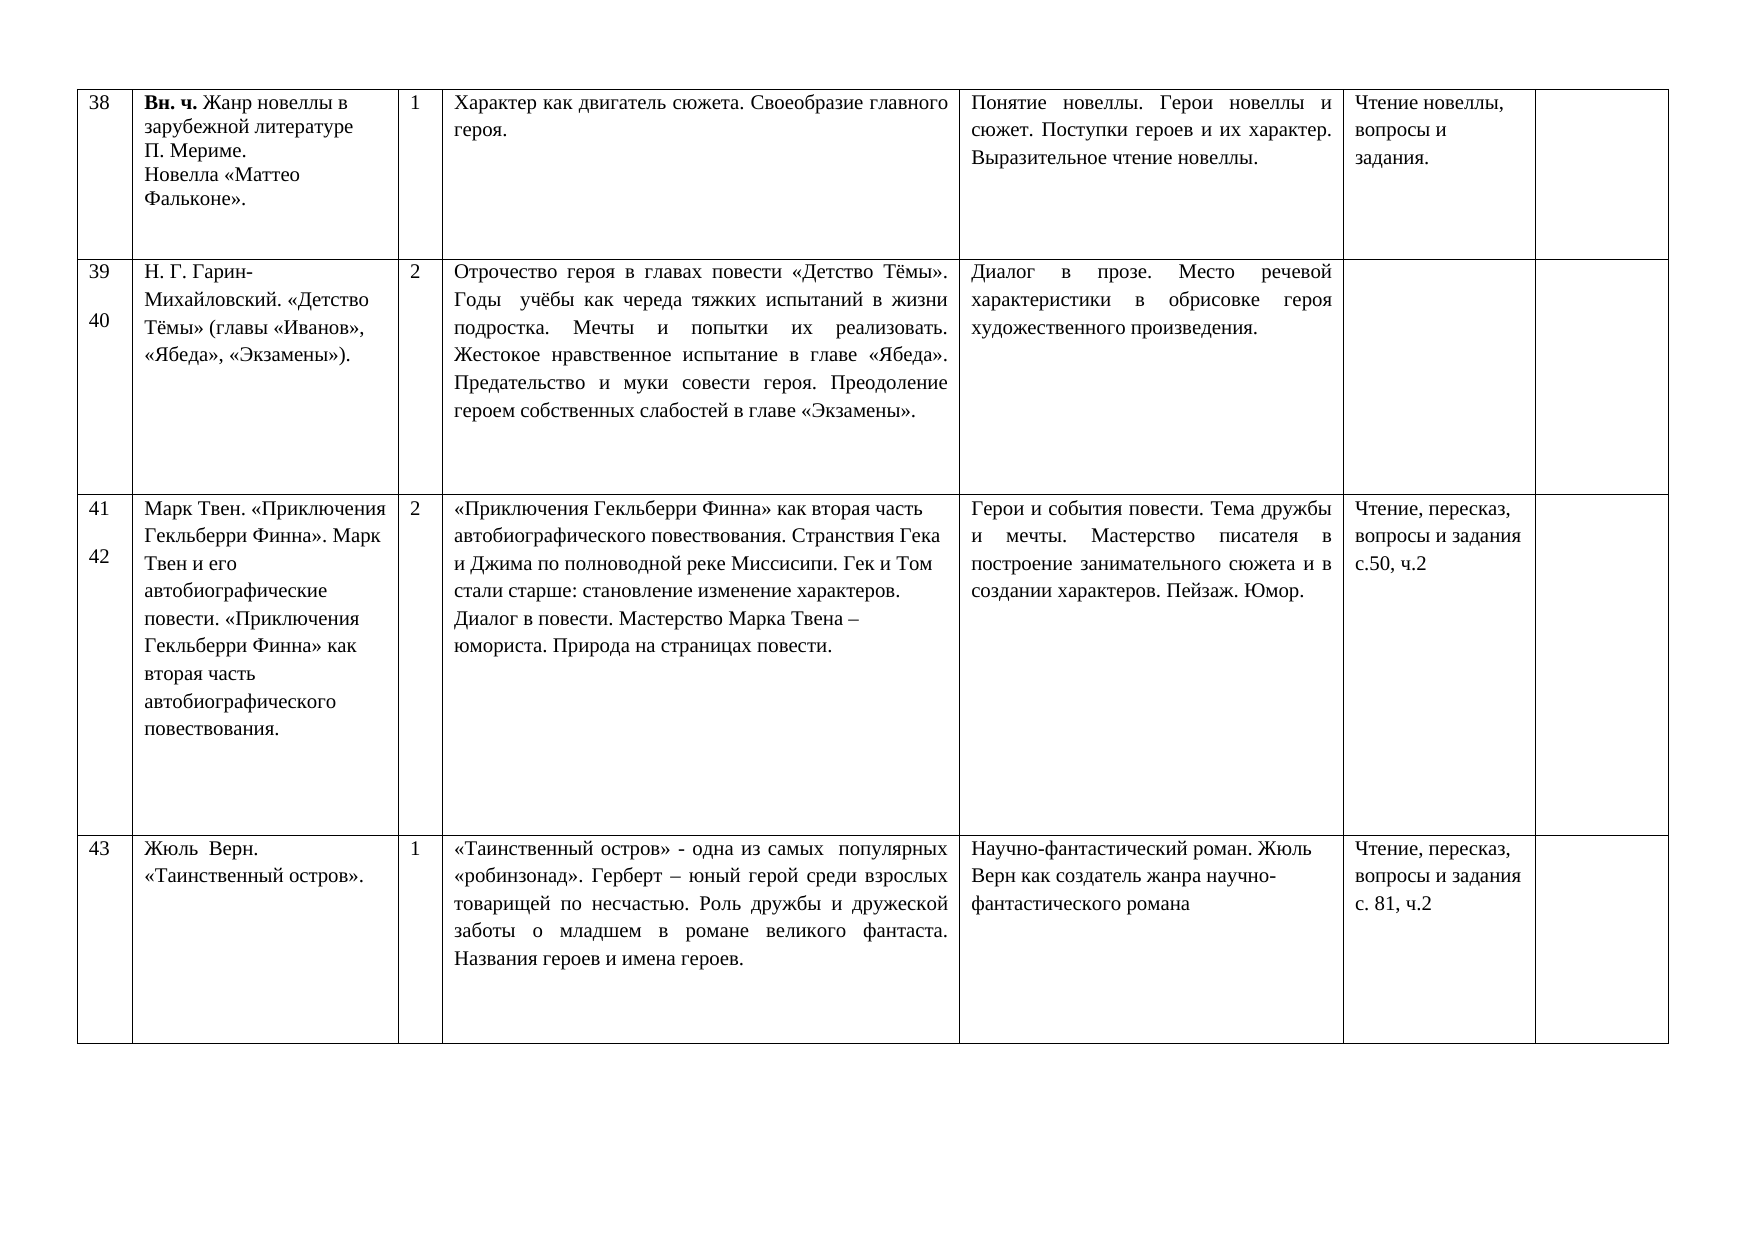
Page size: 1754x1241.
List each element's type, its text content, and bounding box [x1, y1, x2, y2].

table_cell Отрочество героя в главах повести «Детство Тёмы». Годы учёбы как череда тяжких испытаний в жизни подростка. Мечты и попытки их реализовать. Жестокое нравственное испытание в главе «Ябеда». Предательство и муки совести героя. Преодоление героем собственных слабостей в главе «Экзамены». [443, 260, 959, 494]
table_cell Понятие новеллы. Герои новеллы и сюжет. Поступки героев и их характер. Выразительное чтение новеллы. [960, 90, 1343, 258]
table_cell 1 [399, 90, 442, 258]
table_cell 38 [78, 90, 132, 258]
table_cell 1 [399, 836, 442, 1043]
table_cell [1536, 495, 1668, 834]
table_cell Марк Твен. «Приключения Гекльберри Финна». Марк Твен и его автобиографические повести. «Приключения Гекльберри Финна» как вторая часть автобиографического повествования. [133, 495, 398, 834]
table_cell Научно-фантастический роман. Жюль Верн как создатель жанра научно-фантастического романа [960, 836, 1343, 1043]
table_cell «Приключения Гекльберри Финна» как вторая часть автобиографического повествования. Странствия Гека и Джима по полноводной реке Миссисипи. Гек и Том стали старше: становление изменение характеров. Диалог в повести. Мастерство Марка Твена – юмориста. Природа на страницах повести. [443, 495, 959, 834]
table_cell Чтение, пересказ, вопросы и задания с. 81, ч.2 [1344, 836, 1535, 1043]
table_cell Герои и события повести. Тема дружбы и мечты. Мастерство писателя в построение занимательного сюжета и в создании характеров. Пейзаж. Юмор. [960, 495, 1343, 834]
table_cell 2 [399, 260, 442, 494]
table_cell [1344, 260, 1535, 494]
table_cell Чтение, пересказ, вопросы и задания с.50, ч.2 [1344, 495, 1535, 834]
table_cell Диалог в прозе. Место речевой характеристики в обрисовке героя художественного произведения. [960, 260, 1343, 494]
table_cell Чтение новеллы, вопросы и задания. [1344, 90, 1535, 258]
table_cell «Таинственный остров» - одна из самых популярных «робинзонад». Герберт – юный герой среди взрослых товарищей по несчастью. Роль дружбы и дружеской заботы о младшем в романе великого фантаста. Названия героев и имена героев. [443, 836, 959, 1043]
table_cell [1536, 836, 1668, 1043]
table_cell 39 40 [78, 260, 132, 494]
table_cell Характер как двигатель сюжета. Своеобразие главного героя. [443, 90, 959, 258]
table_cell Вн. ч. Жанр новеллы в зарубежной литературе П. Мериме. Новелла «Маттео Фальконе». [133, 90, 398, 258]
table_cell Жюль Верн. «Таинственный остров». [133, 836, 398, 1043]
table_cell 43 [78, 836, 132, 1043]
table_cell Н. Г. Гарин-Михайловский. «Детство Тёмы» (главы «Иванов», «Ябеда», «Экзамены»). [133, 260, 398, 494]
table_cell 2 [399, 495, 442, 834]
table_cell 41 42 [78, 495, 132, 834]
table_cell [1536, 260, 1668, 494]
table_cell [1536, 90, 1668, 258]
